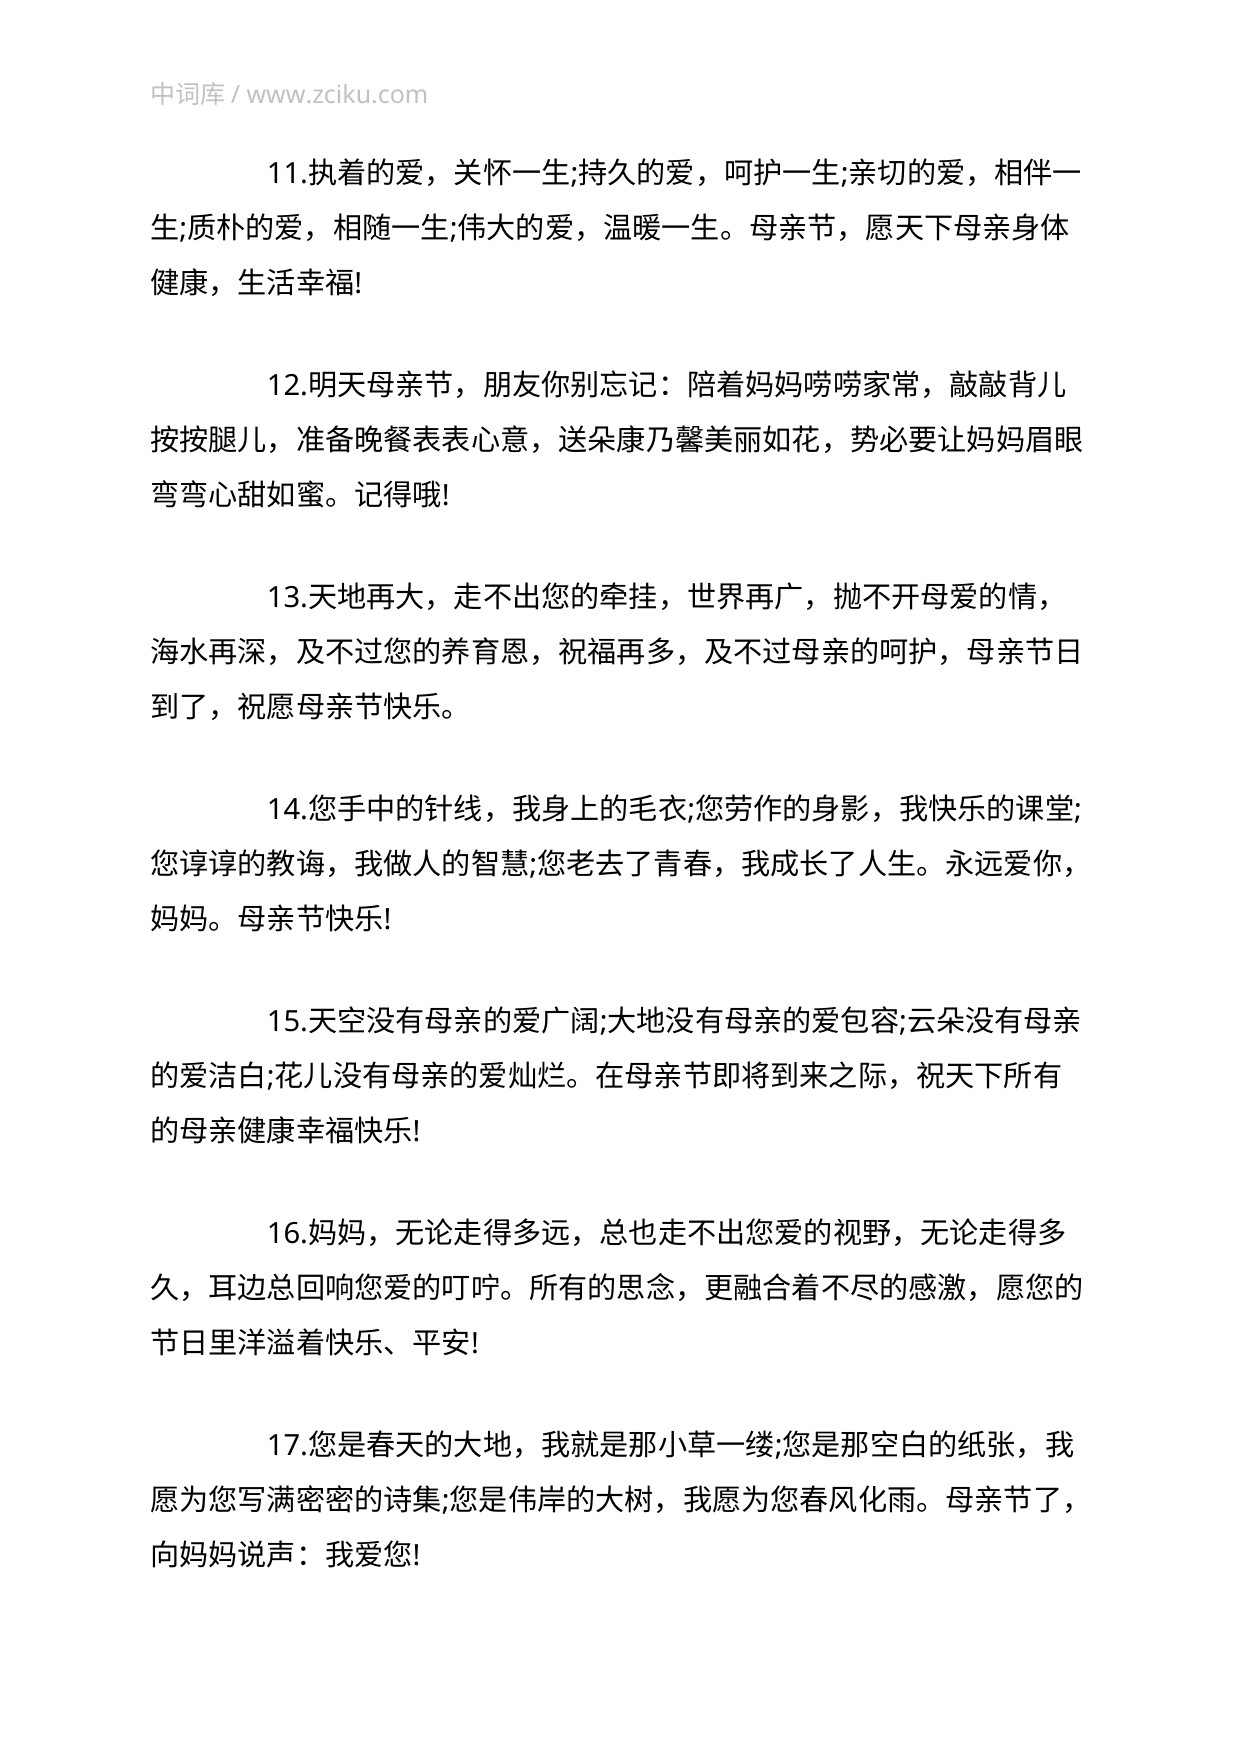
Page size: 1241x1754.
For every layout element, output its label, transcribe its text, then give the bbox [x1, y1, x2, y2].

text 11.执着的爱，关怀一生;持久的爱，呵护一生;亲切的爱，相伴一生;质朴的爱，相随一生;伟大的爱，温暖一生。母亲节，愿天下母亲身体健康，生活幸福! [150, 150, 1090, 302]
text 17.您是春天的大地，我就是那小草一缕;您是那空白的纸张，我愿为您写满密密的诗集;您是伟岸的大树，我愿为您春风化雨。母亲节了，向妈妈说声：我爱您! [150, 1421, 1090, 1574]
text 14.您手中的针线，我身上的毛衣;您劳作的身影，我快乐的课堂;您谆谆的教诲，我做人的智慧;您老去了青春，我成长了人生。永远爱你，妈妈。母亲节快乐! [150, 786, 1090, 938]
text 12.明天母亲节，朋友你别忘记：陪着妈妈唠唠家常，敲敲背儿按按腿儿，准备晚餐表表心意，送朵康乃馨美丽如花，势必要让妈妈眉眼弯弯心甜如蜜。记得哦! [150, 362, 1090, 514]
text 16.妈妈，无论走得多远，总也走不出您爱的视野，无论走得多久，耳边总回响您爱的叮咛。所有的思念，更融合着不尽的感激，愿您的节日里洋溢着快乐、平安! [150, 1209, 1090, 1362]
text 15.天空没有母亲的爱广阔;大地没有母亲的爱包容;云朵没有母亲的爱洁白;花儿没有母亲的爱灿烂。在母亲节即将到来之际，祝天下所有的母亲健康幸福快乐! [150, 997, 1090, 1150]
text 13.天地再大，走不出您的牵挂，世界再广，抛不开母爱的情，海水再深，及不过您的养育恩，祝福再多，及不过母亲的呵护，母亲节日到了，祝愿母亲节快乐。 [150, 574, 1090, 726]
